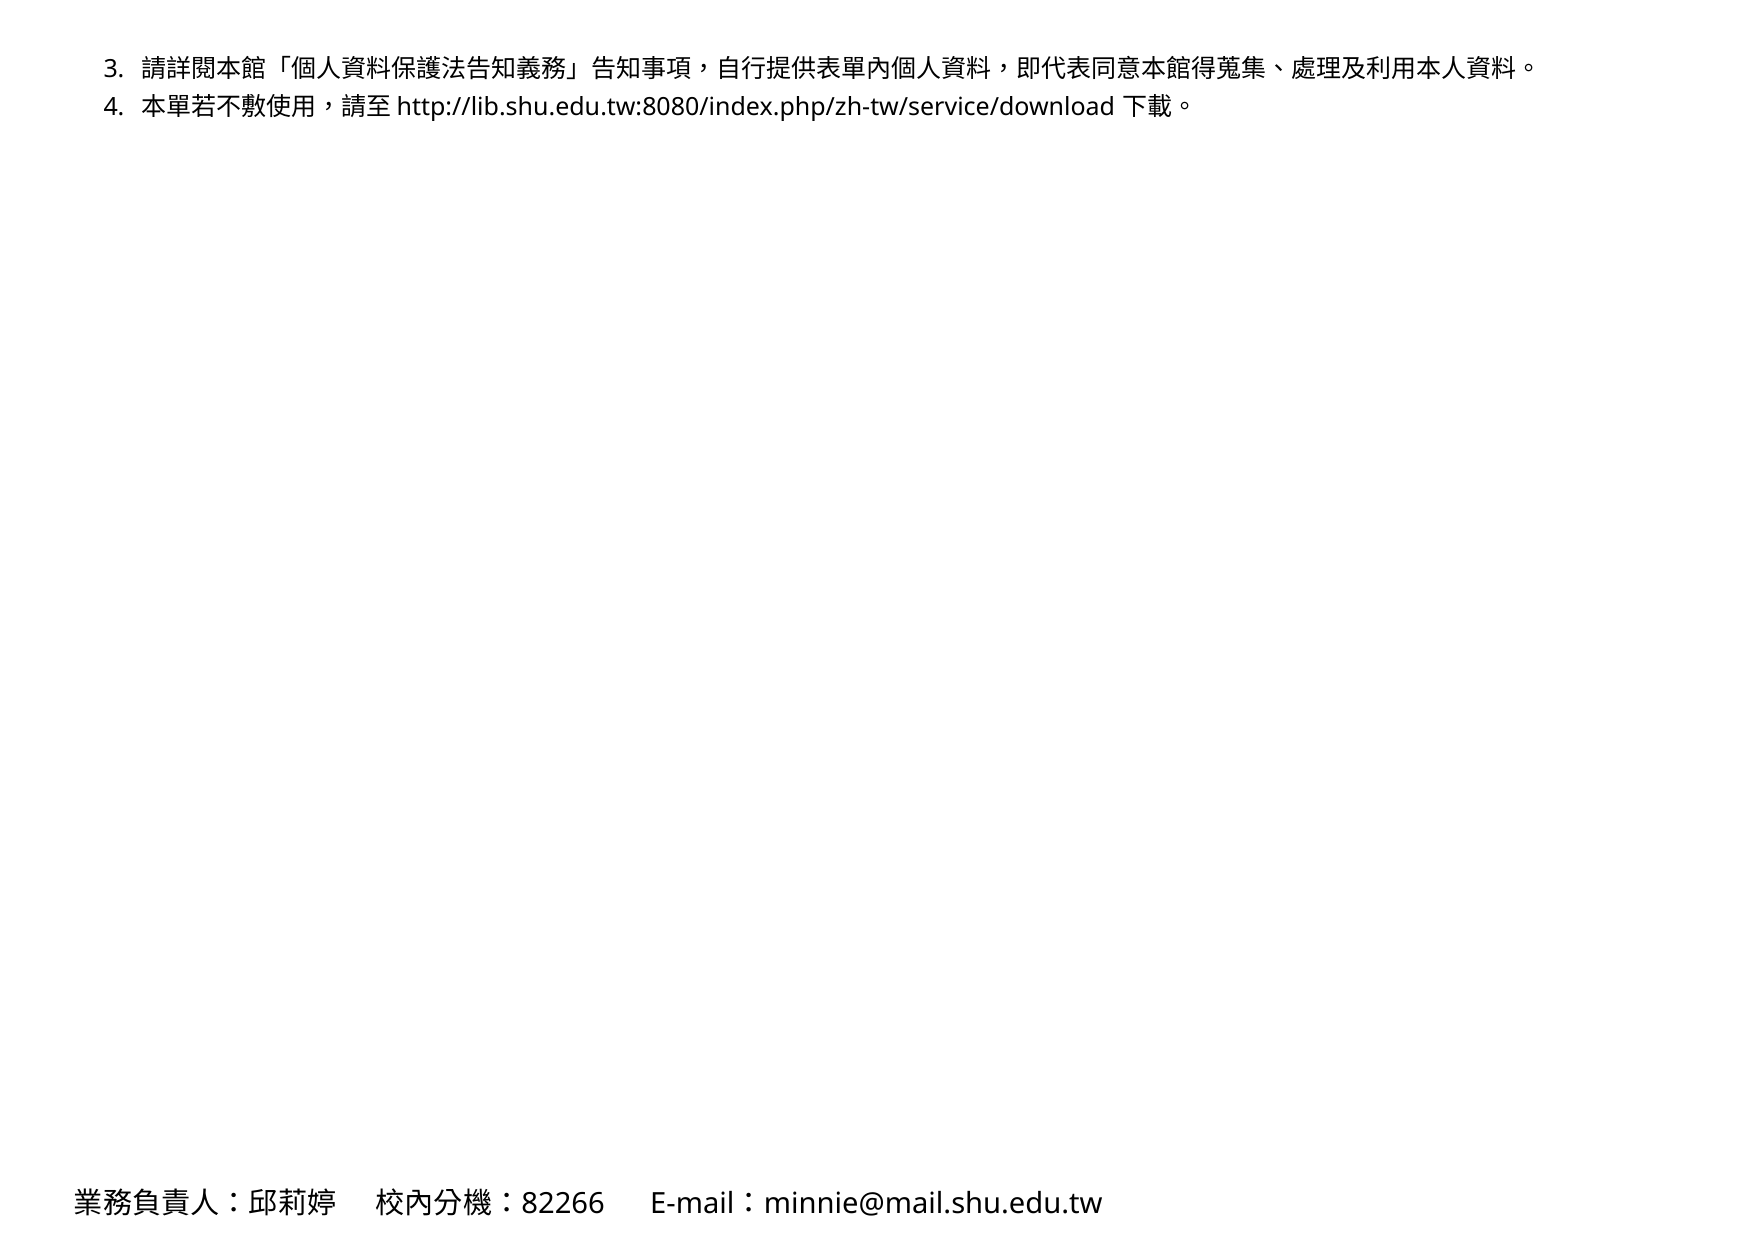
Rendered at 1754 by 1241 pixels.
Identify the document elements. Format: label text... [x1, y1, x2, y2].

list 請詳閱本館「個人資料保護法告知義務」告知事項，自行提供表單內個人資料，即代表同意本館得蒐集、處理及利用本人資料。 [103, 48, 1669, 86]
list 本單若不敷使用，請至 http://lib.shu.edu.tw:8080/index.php/zh-tw/service/download 下載。 [103, 86, 1669, 123]
